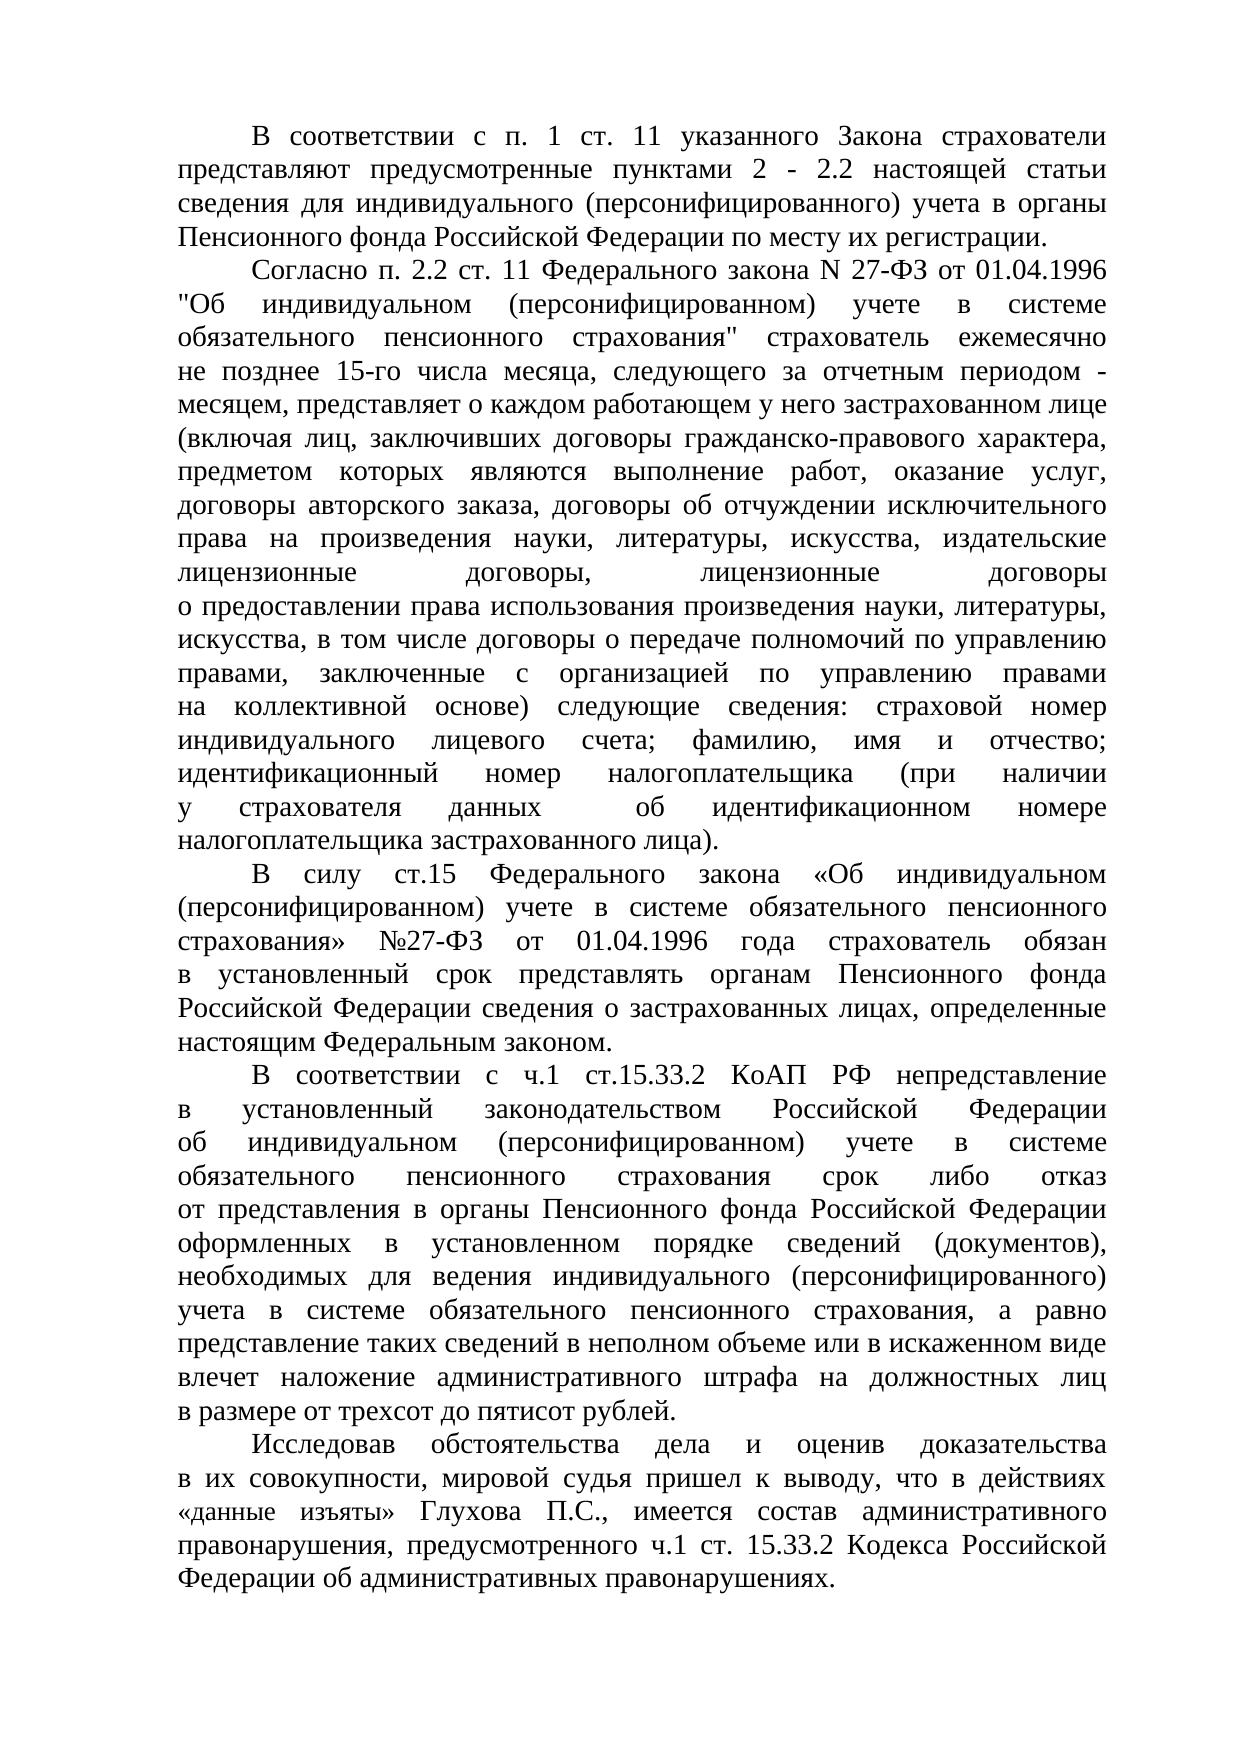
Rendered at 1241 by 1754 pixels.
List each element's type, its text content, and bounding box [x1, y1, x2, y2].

text В соответствии с ч.1 ст.15.33.2 КоАП РФ непредставление в установленный законодательством Российской Федерации об индивидуальном (персонифицированном) учете в системе обязательного пенсионного страхования срок либо отказ от представления в органы Пенсионного фонда Российской Федерации оформленных в установленном порядке сведений (документов), необходимых для ведения индивидуального (персонифицированного) учета в системе обязательного пенсионного страхования, а равно представление таких сведений в неполном объеме или в искаженном виде влечет наложение административного штрафа на должностных лиц в размере от трехсот до пятисот рублей. [177, 1057, 1107, 1426]
text В силу ст.15 Федерального закона «Об индивидуальном (персонифицированном) учете в системе обязательного пенсионного страхования» №27-ФЗ от 01.04.1996 года страхователь обязан в установленный срок представлять органам Пенсионного фонда Российской Федерации сведения о застрахованных лицах, определенные настоящим Федеральным законом. [177, 856, 1107, 1057]
text В соответствии с п. 1 ст. 11 указанного Закона страхователи представляют предусмотренные пунктами 2 - 2.2 настоящей статьи сведения для индивидуального (персонифицированного) учета в органы Пенсионного фонда Российской Федерации по месту их регистрации. [177, 118, 1107, 252]
text Исследовав обстоятельства дела и оценив доказательства в их совокупности, мировой судья пришел к выводу, что в действиях «данные изъяты» Глухова П.С., имеется состав административного правонарушения, предусмотренного ч.1 ст. 15.33.2 Кодекса Российской Федерации об административных правонарушениях. [177, 1426, 1107, 1594]
text Согласно п. 2.2 ст. 11 Федерального закона N 27-ФЗ от 01.04.1996 "Об индивидуальном (персонифицированном) учете в системе обязательного пенсионного страхования" страхователь ежемесячно не позднее 15-го числа месяца, следующего за отчетным периодом - месяцем, представляет о каждом работающем у него застрахованном лице (включая лиц, заключивших договоры гражданско-правового характера, предметом которых являются выполнение работ, оказание услуг, договоры авторского заказа, договоры об отчуждении исключительного права на произведения науки, литературы, искусства, издательские лицензионные договоры, лицензионные договоры о предоставлении права использования произведения науки, литературы, искусства, в том числе договоры о передаче полномочий по управлению правами, заключенные с организацией по управлению правами на коллективной основе) следующие сведения: страховой номер индивидуального лицевого счета; фамилию, имя и отчество; идентификационный номер налогоплательщика (при наличии у страхователя данных об идентификационном номере налогоплательщика застрахованного лица). [177, 252, 1107, 856]
